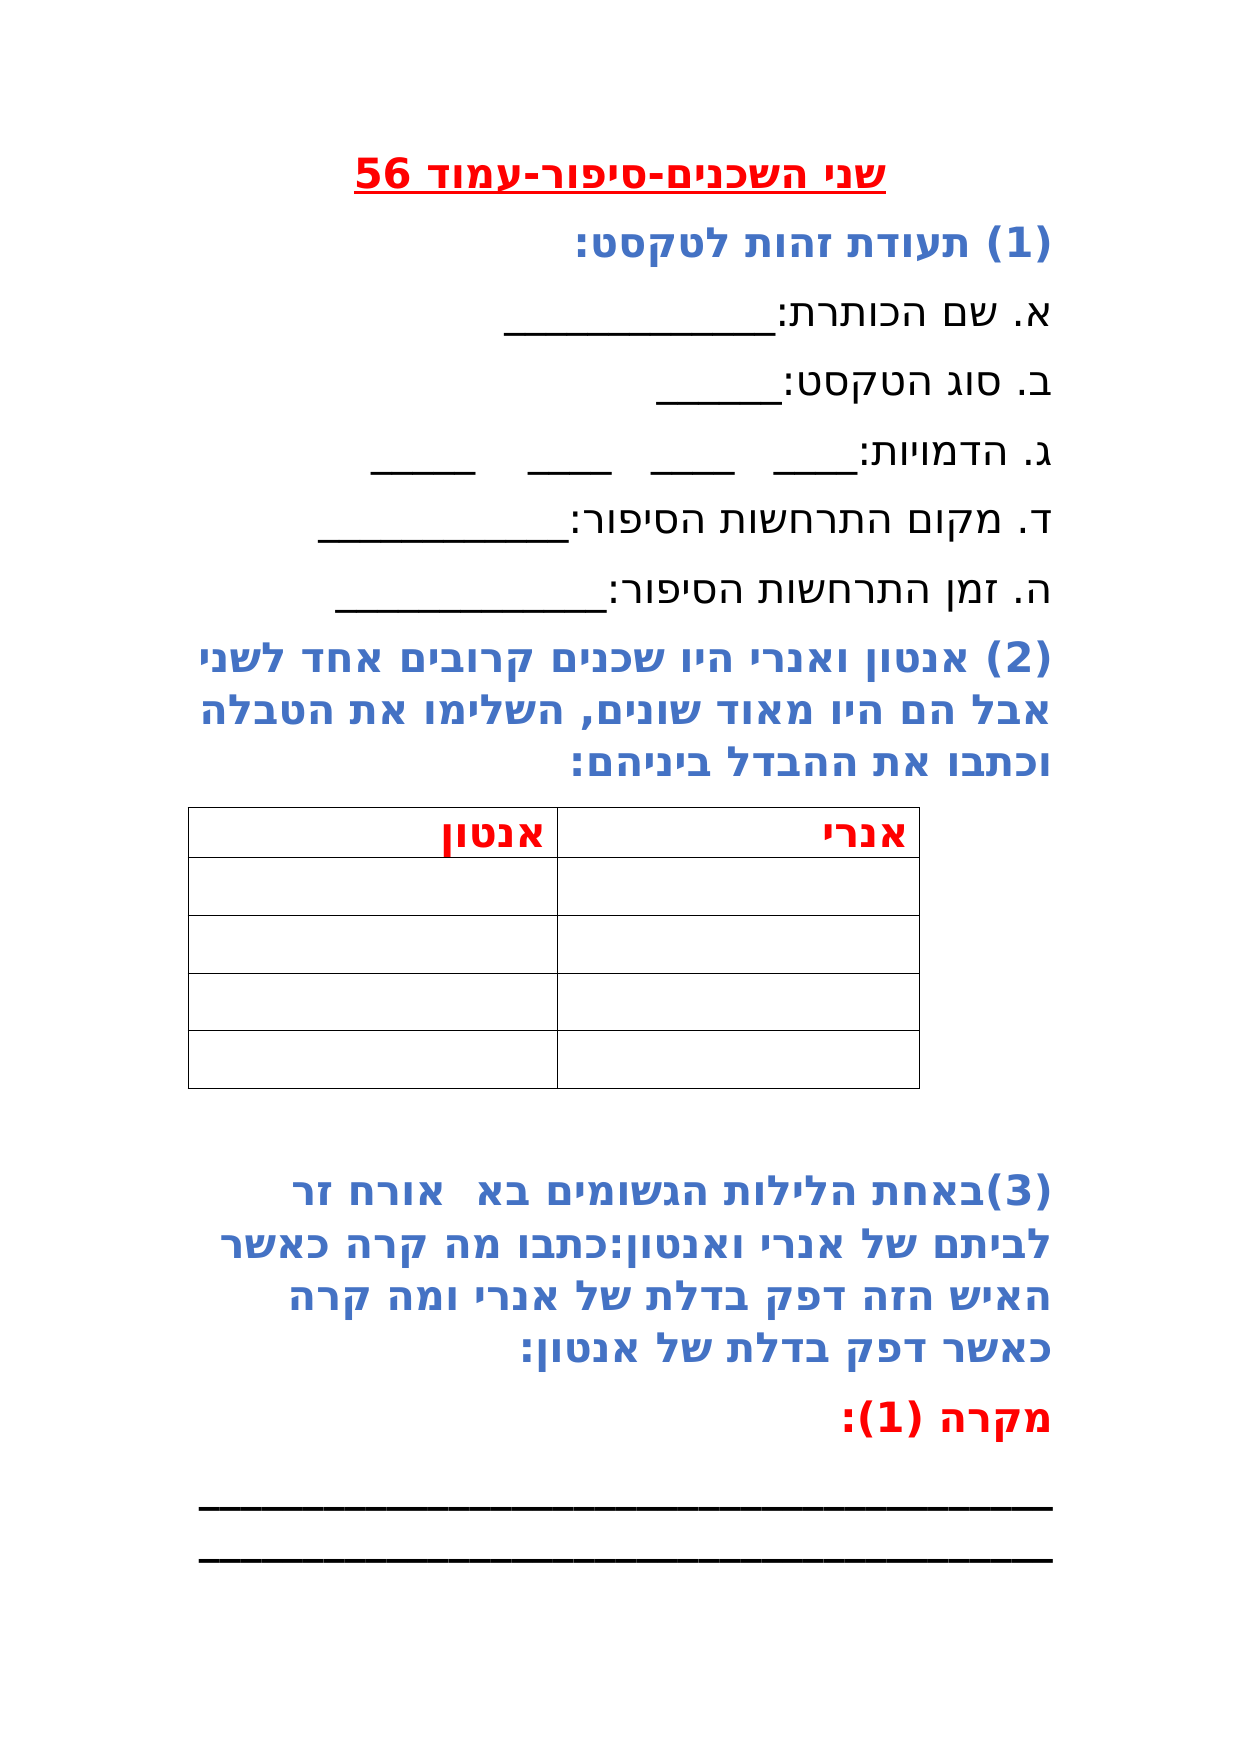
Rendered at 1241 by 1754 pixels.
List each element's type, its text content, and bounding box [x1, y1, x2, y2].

table_cell [558, 974, 919, 1030]
text ב. סוג הטקסט:______ [187, 357, 1053, 406]
table_cell [189, 858, 557, 915]
text מקרה (1): [187, 1393, 1053, 1442]
table_header אנטון [189, 808, 557, 857]
text ג. הדמויות:____ ____ ____ _____ [187, 426, 1053, 475]
text (1) תעודת זהות לטקסט: [187, 219, 1053, 268]
text ה. זמן התרחשות הסיפור:_____________ [187, 564, 1053, 613]
table_cell [189, 974, 557, 1030]
text ד. מקום התרחשות הסיפור:____________ [187, 495, 1053, 544]
table_cell [558, 858, 919, 915]
text שני השכנים-סיפור-עמוד 56 [187, 150, 1053, 198]
table_header אנרי [558, 808, 919, 857]
table_cell [558, 1031, 919, 1088]
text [187, 1462, 1053, 1563]
table_cell [189, 1031, 557, 1088]
text (3)באחת הלילות הגשומים בא אורח זר לביתם של אנרי ואנטון:כתבו מה קרה כאשר האיש הזה דפק בדלת של אנרי ומה קרה כאשר דפק בדלת של אנטון: [187, 1167, 1053, 1373]
table_cell [189, 916, 557, 972]
text (2) אנטון ואנרי היו שכנים קרובים אחד לשני אבל הם היו מאוד שונים, השלימו את הטבלה וכתבו את ההבדל ביניהם: [187, 633, 1053, 787]
table_cell [558, 916, 919, 972]
text א. שם הכותרת:_____________ [187, 288, 1053, 337]
